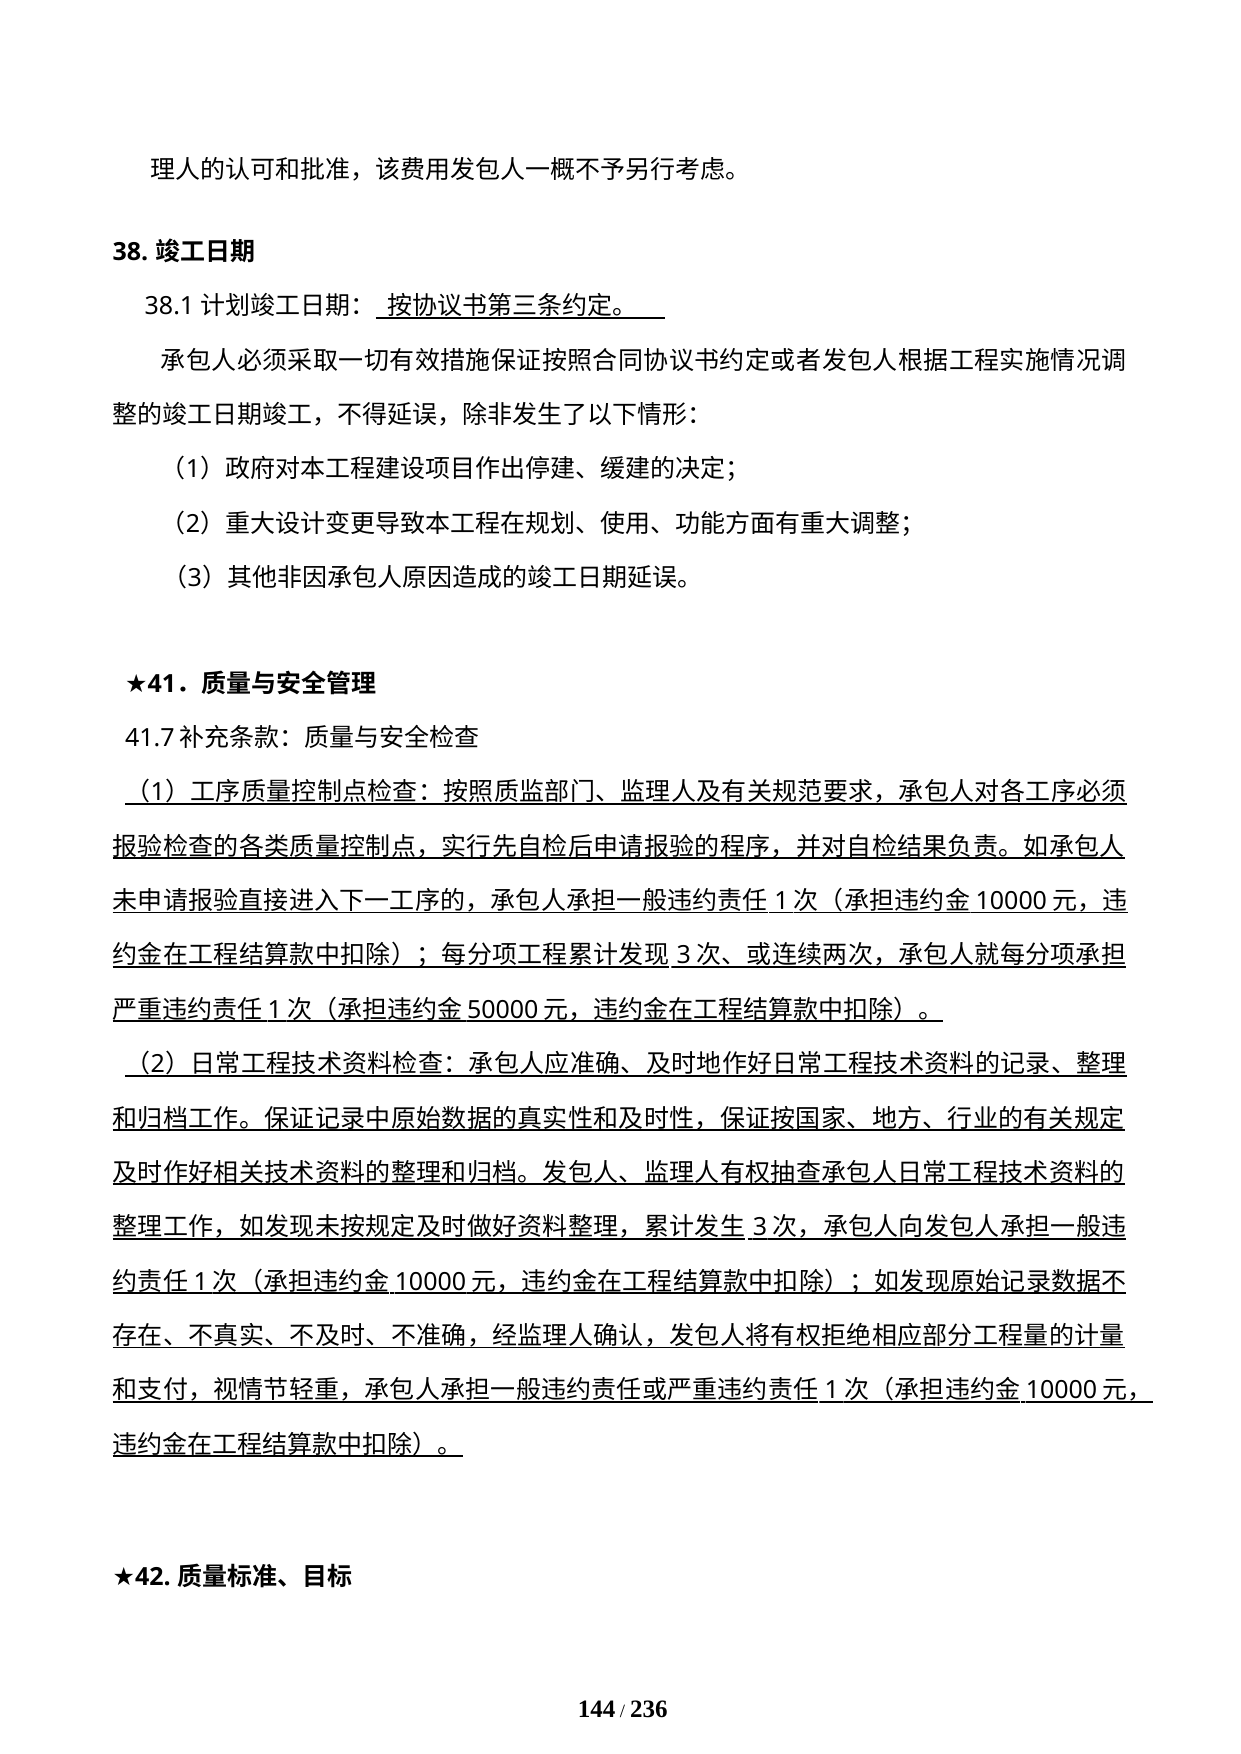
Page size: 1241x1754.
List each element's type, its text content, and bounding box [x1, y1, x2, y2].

text （2）重大设计变更导致本工程在规划、使用、功能方面有重大调整； [161, 503, 1127, 539]
text （3）其他非因承包人原因造成的竣工日期延误。 [112, 558, 1128, 594]
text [150, 150, 1128, 186]
subtitle 38. 竣工日期 [112, 231, 1128, 268]
text （1）政府对本工程建设项目作出停建、缓建的决定； [161, 449, 1127, 485]
subtitle ★42. 质量标准、目标 [112, 1557, 1128, 1593]
text （1）工序质量控制点检查：按照质监部门、监理人及有关规范要求，承包人对各工序必须报验检查的各类质量控制点，实行先自检后申请报验的程序，并对自检结果负责。如承包人未申请报验直接进入下一工序的，承包人承担一般违约责任1次（承担违约金10000元，违约金在工程结算款中扣除）；每分项工程累计发现3次、或连续两次，承包人就每分项承担严重违约责任1次（承担违约金50000元，违约金在工程结算款中扣除）。 [112, 772, 1128, 1026]
text 41.7补充条款：质量与安全检查 [112, 717, 1128, 754]
text ★41．质量与安全管理 [112, 663, 1128, 699]
text （2）日常工程技术资料检查：承包人应准确、及时地作好日常工程技术资料的记录、整理和归档工作。保证记录中原始数据的真实性和及时性，保证按国家、地方、行业的有关规定及时作好相关技术资料的整理和归档。发包人、监理人有权抽查承包人日常工程技术资料的整理工作，如发现未按规定及时做好资料整理，累计发生3次，承包人向发包人承担一般违约责任1次（承担违约金10000元，违约金在工程结算款中扣除）；如发现原始记录数据不存在、不真实、不及时、不准确，经监理人确认，发包人将有权拒绝相应部分工程量的计量和支付，视情节轻重，承包人承担一般违约责任或严重违约责任1次（承担违约金10000元，违约金在工程结算款中扣除）。 [112, 1044, 1128, 1461]
text 承包人必须采取一切有效措施保证按照合同协议书约定或者发包人根据工程实施情况调整的竣工日期竣工，不得延误，除非发生了以下情形： [112, 340, 1127, 431]
text 38.1 计划竣工日期： 按协议书第三条约定。 [112, 286, 1128, 322]
